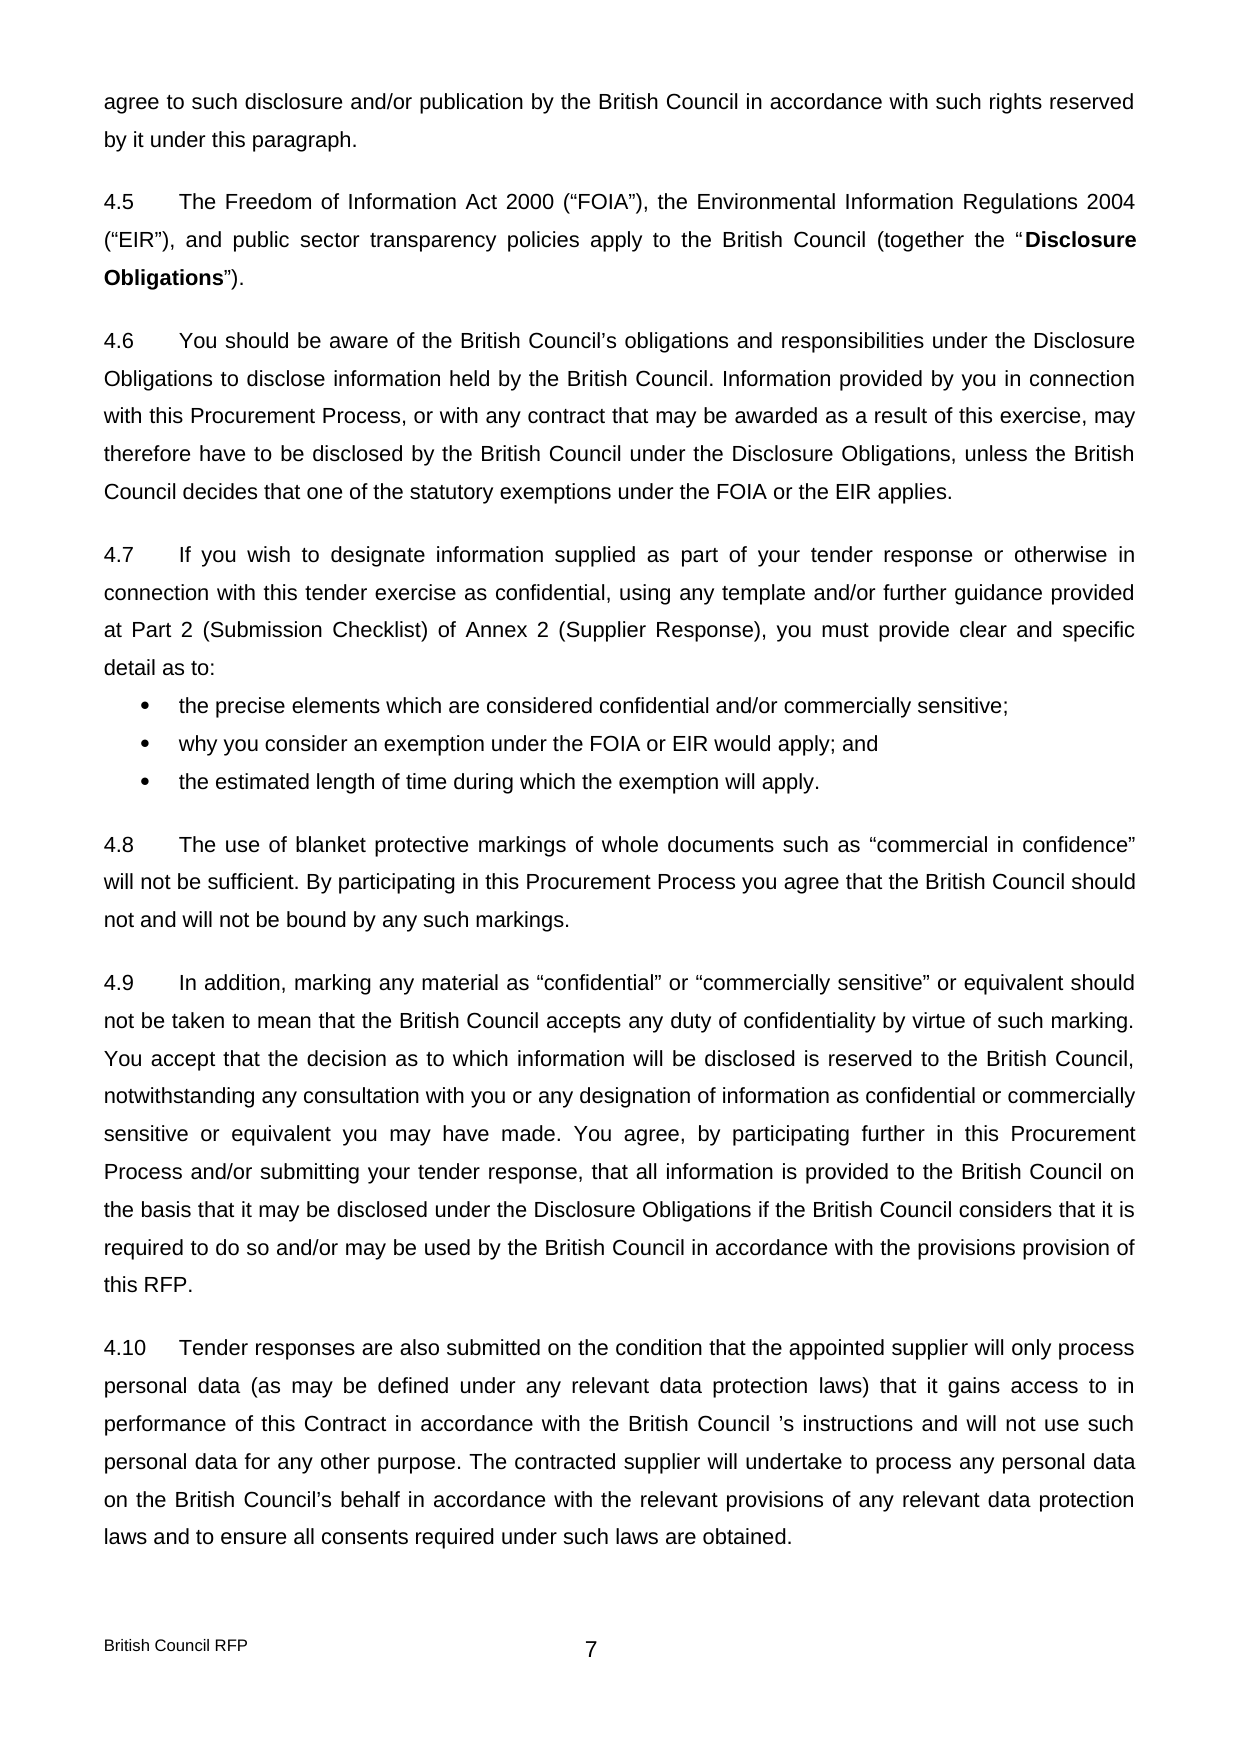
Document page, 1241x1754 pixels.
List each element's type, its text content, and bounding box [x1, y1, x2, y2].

text 4.6 You should be aware of the British Council’s obligations and responsibilities under the Disclosure Obligations to disclose information held by the British Council. Information provided by you in connection with this Procurement Process, or with any contract that may be awarded as a result of this exercise, may therefore have to be disclosed by the British Council under the Disclosure Obligations, unless the British Council decides that one of the statutory exemptions under the FOIA or the EIR applies. [103, 328, 1137, 504]
text 4.9 In addition, marking any material as “confidential” or “commercially sensitive” or equivalent should not be taken to mean that the British Council accepts any duty of confidentiality by virtue of such marking. You accept that the decision as to which information will be disclosed is reserved to the British Council, notwithstanding any consultation with you or any designation of information as confidential or commercially sensitive or equivalent you may have made. You agree, by participating further in this Procurement Process and/or submitting your tender response, that all information is provided to the British Council on the basis that it may be disclosed under the Disclosure Obligations if the British Council considers that it is required to do so and/or may be used by the British Council in accordance with the provisions provision of this RFP. [103, 970, 1137, 1298]
list the estimated length of time during which the exemption will apply. [141, 769, 1137, 794]
text 4.7 If you wish to designate information supplied as part of your tender response or otherwise in connection with this tender exercise as confidential, using any template and/or further guidance provided at Part 2 (Submission Checklist) of Annex 2 (Supplier Response), you must provide clear and specific detail as to: [103, 542, 1137, 680]
list why you consider an exemption under the FOIA or EIR would apply; and [141, 731, 1137, 756]
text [103, 89, 1137, 152]
list the precise elements which are considered confidential and/or commercially sensitive; [141, 693, 1137, 718]
text 4.5 The Freedom of Information Act 2000 (“FOIA”), the Environmental Information Regulations 2004 (“EIR”), and public sector transparency policies apply to the British Council (together the “Disclosure Obligations”). [103, 189, 1137, 290]
text 4.8 The use of blanket protective markings of whole documents such as “commercial in confidence” will not be sufficient. By participating in this Procurement Process you agree that the British Council should not and will not be bound by any such markings. [103, 831, 1137, 932]
text 4.10 Tender responses are also submitted on the condition that the appointed supplier will only process personal data (as may be defined under any relevant data protection laws) that it gains access to in performance of this Contract in accordance with the British Council ’s instructions and will not use such personal data for any other purpose. The contracted supplier will undertake to process any personal data on the British Council’s behalf in accordance with the relevant provisions of any relevant data protection laws and to ensure all consents required under such laws are obtained. [103, 1335, 1137, 1549]
